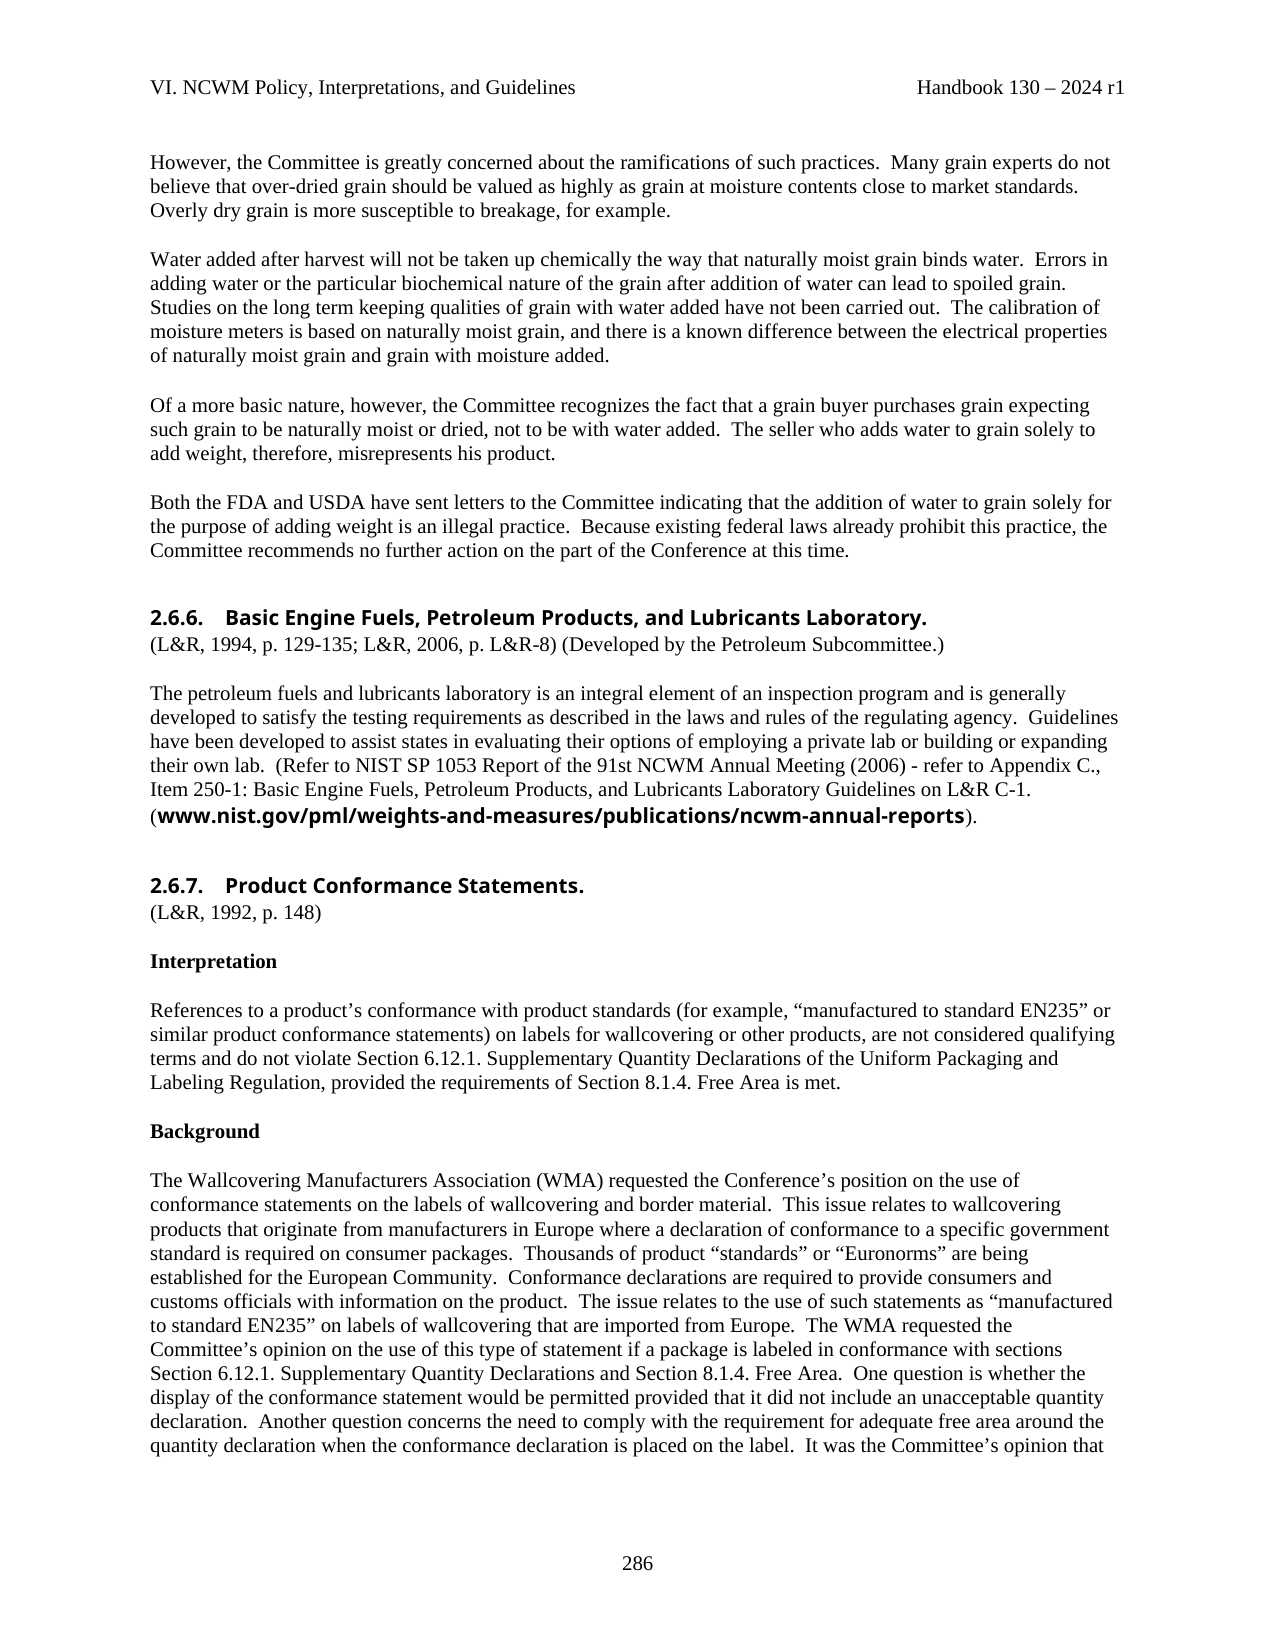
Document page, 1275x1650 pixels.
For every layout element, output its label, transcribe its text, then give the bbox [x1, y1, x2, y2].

text Water added after harvest will not be taken up chemically the way that naturally moist grain binds water. Errors in adding water or the particular biochemical nature of the grain after addition of water can lead to spoiled grain. Studies on the long term keeping qualities of grain with water added have not been carried out. The calibration of moisture meters is based on naturally moist grain, and there is a known difference between the electrical properties of naturally moist grain and grain with moisture added. [150, 247, 1125, 367]
text However, the Committee is greatly concerned about the ramifications of such practices. Many grain experts do not believe that over-dried grain should be valued as highly as grain at moisture contents close to market standards. Overly dry grain is more susceptible to breakage, for example. [150, 150, 1125, 222]
text References to a product’s conformance with product standards (for example, “manufactured to standard EN235” or similar product conformance statements) on labels for wallcovering or other products, are not considered qualifying terms and do not violate Section 6.12.1. Supplementary Quantity Declarations of the Uniform Packaging and Labeling Regulation, provided the requirements of Section 8.1.4. Free Area is met. [150, 998, 1125, 1094]
text Of a more basic nature, however, the Committee recognizes the fact that a grain buyer purchases grain expecting such grain to be naturally moist or dried, not to be with water added. The seller who adds water to grain solely to add weight, therefore, misrepresents his product. [150, 392, 1125, 465]
text 2.6.6. Basic Engine Fuels, Petroleum Products, and Lubricants Laboratory. [150, 603, 1125, 632]
text (L&R, 1994, p. 129-135; L&R, 2006, p. L&R-8) (Developed by the Petroleum Subcommittee.) [150, 632, 1125, 656]
text The petroleum fuels and lubricants laboratory is an integral element of an inspection program and is generally developed to satisfy the testing requirements as described in the laws and rules of the regulating agency. Guidelines have been developed to assist states in evaluating their options of employing a private lab or building or expanding their own lab. (Refer to NIST SP 1053 Report of the 91st NCWM Annual Meeting (2006) - refer to Appendix C., Item 250-1: Basic Engine Fuels, Petroleum Products, and Lubricants Laboratory Guidelines on L&R C-1. (www.nist.gov/pml/weights-and-measures/publications/ncwm-annual-reports). [150, 681, 1125, 830]
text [150, 1168, 1125, 1457]
text 2.6.7. Product Conformance Statements. [150, 871, 1125, 900]
text Both the FDA and USDA have sent letters to the Committee indicating that the addition of water to grain solely for the purpose of adding weight is an illegal practice. Because existing federal laws already prohibit this practice, the Committee recommends no further action on the part of the Conference at this time. [150, 490, 1125, 562]
text Interpretation [150, 949, 1125, 973]
text Background [150, 1119, 1125, 1143]
text (L&R, 1992, p. 148) [150, 900, 1125, 924]
